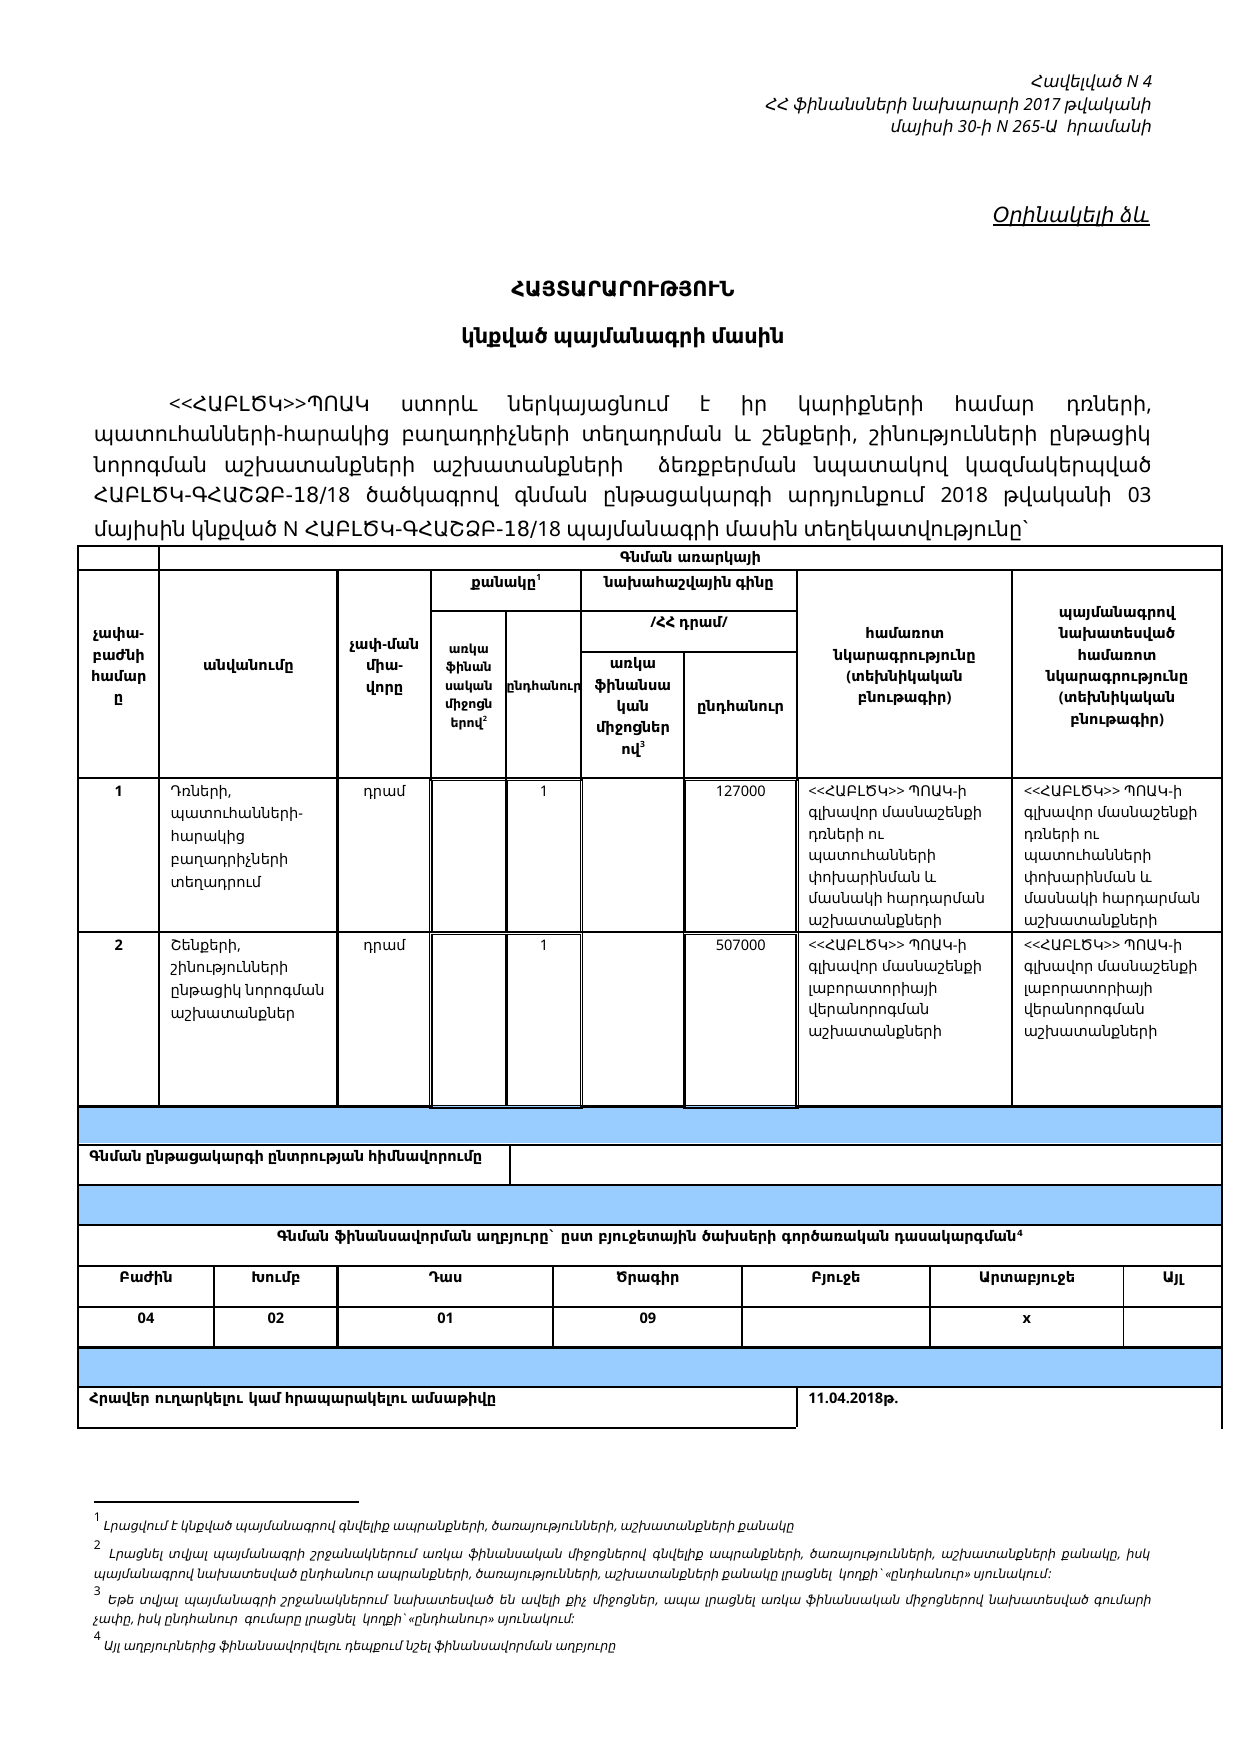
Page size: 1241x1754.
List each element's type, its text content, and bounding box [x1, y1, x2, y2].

table_cell նախահաշվային գինը [582, 571, 796, 610]
table_cell 2 [79, 933, 158, 1105]
table_cell [1124, 1308, 1221, 1346]
table_cell չափ-ման միա-վորը [339, 571, 430, 777]
table_cell անվանումը [160, 571, 336, 777]
table_cell 1 [508, 781, 580, 931]
table_cell դրամ [339, 933, 429, 1105]
table_cell <<ՀԱԲԼԾԿ>> ՊՈԱԿ-ի գլխավոր մասնաշենքի դռների ու պատուհանների փոխարինման և մասնակի հարդարման աշխատանքների [1013, 779, 1221, 931]
table_cell 127000 [686, 781, 795, 931]
table_cell x [931, 1308, 1123, 1346]
table_cell 507000 [686, 935, 795, 1105]
table_cell Հրավեր ուղարկելու կամ հրապարակելու ամսաթիվը [79, 1388, 796, 1427]
table_cell ընդհանուր [507, 612, 580, 777]
table_cell [583, 779, 683, 931]
table_header Գնման առարկայի [160, 547, 1221, 569]
table_cell [79, 1349, 1221, 1386]
table_cell Գնման ֆինանսավորման աղբյուրը` ըստ բյուջետային ծախսերի գործառական դասակարգման [79, 1226, 1221, 1265]
table_cell չափա-բաժնի համարը [79, 571, 158, 777]
table_header [79, 547, 158, 569]
table_cell [433, 935, 505, 1105]
table_cell դրամ [339, 779, 429, 931]
table_cell առկա ֆինանսական միջոցներով [432, 612, 505, 777]
table_cell 11.04.2018թ. [798, 1388, 1221, 1427]
text ՀԱՅՏԱՐԱՐՈՒԹՅՈՒՆ [94, 274, 1152, 302]
table_cell Այլ [1124, 1267, 1221, 1306]
table_cell Ծրագիր [554, 1267, 741, 1306]
table_cell 02 [215, 1308, 336, 1346]
table_cell քանակը [432, 571, 580, 610]
text Օրինակելի ձև [94, 200, 1152, 229]
table_cell Արտաբյուջե [931, 1267, 1123, 1306]
table_cell Բաժին [79, 1267, 213, 1306]
text կնքված պայմանագրի մասին [94, 321, 1152, 349]
table_cell [743, 1308, 929, 1346]
table_cell [583, 933, 683, 1105]
table_cell 1 [79, 779, 158, 931]
table_cell Դռների, պատուհանների-հարակից բաղադրիչների տեղադրում [160, 779, 336, 931]
table_cell առկա ֆինանսական միջոցներով [582, 653, 683, 777]
table_cell [433, 781, 505, 931]
table_cell <<ՀԱԲԼԾԿ>> ՊՈԱԿ-ի գլխավոր մասնաշենքի լաբորատորիայի վերանորոգման աշխատանքների [1013, 933, 1221, 1105]
table_cell պայմանագրով նախատեսված համառոտ նկարագրությունը (տեխնիկական բնութագիր) [1013, 571, 1221, 777]
table_cell 09 [554, 1308, 741, 1346]
table_cell ընդհանուր [685, 653, 796, 777]
text մայիսի 30-ի N 265-Ա հրամանի [94, 115, 1152, 138]
table_cell համառոտ նկարագրությունը (տեխնիկական բնութագիր) [798, 571, 1011, 777]
table_cell Շենքերի, շինությունների ընթացիկ նորոգման աշխատանքներ [160, 933, 336, 1105]
text <<ՀԱԲԼԾԿ>>ՊՈԱԿ ստորև ներկայացնում է իր կարիքների համար դռների, պատուհանների-հարակից բաղադրիչների տեղադրման և շենքերի, շինությունների ընթացիկ նորոգման աշխատանքների աշխատանքների ձեռքբերման նպատակով կազմակերպված ՀԱԲԼԾԿ-ԳՀԱՇՁԲ-18/18 ծածկագրով գնման ընթացակարգի արդյունքում 2018 թվականի 03 մայիսին կնքված N ՀԱԲԼԾԿ-ԳՀԱՇՁԲ-18/18 պայմանագրի մասին տեղեկատվությունը` [94, 389, 1152, 543]
text ՀՀ ֆինանսների նախարարի 2017 թվականի [94, 92, 1152, 115]
table_cell 01 [339, 1308, 552, 1346]
table_cell Գնման ընթացակարգի ընտրության հիմնավորումը [79, 1146, 509, 1184]
table_cell [79, 1108, 1221, 1143]
table_cell Խումբ [215, 1267, 336, 1306]
table_cell Բյուջե [743, 1267, 929, 1306]
table_cell Դաս [339, 1267, 552, 1306]
table_cell 1 [508, 935, 580, 1105]
text Հավելված N 4 [94, 69, 1152, 92]
table_cell 04 [79, 1308, 213, 1346]
table_cell [79, 1186, 1221, 1224]
table_cell [511, 1146, 1221, 1184]
table_cell <<ՀԱԲԼԾԿ>> ՊՈԱԿ-ի գլխավոր մասնաշենքի դռների ու պատուհանների փոխարինման և մասնակի հարդարման աշխատանքների [799, 779, 1011, 931]
table_cell /ՀՀ դրամ/ [582, 612, 796, 651]
table_cell <<ՀԱԲԼԾԿ>> ՊՈԱԿ-ի գլխավոր մասնաշենքի լաբորատորիայի վերանորոգման աշխատանքների [799, 933, 1011, 1105]
